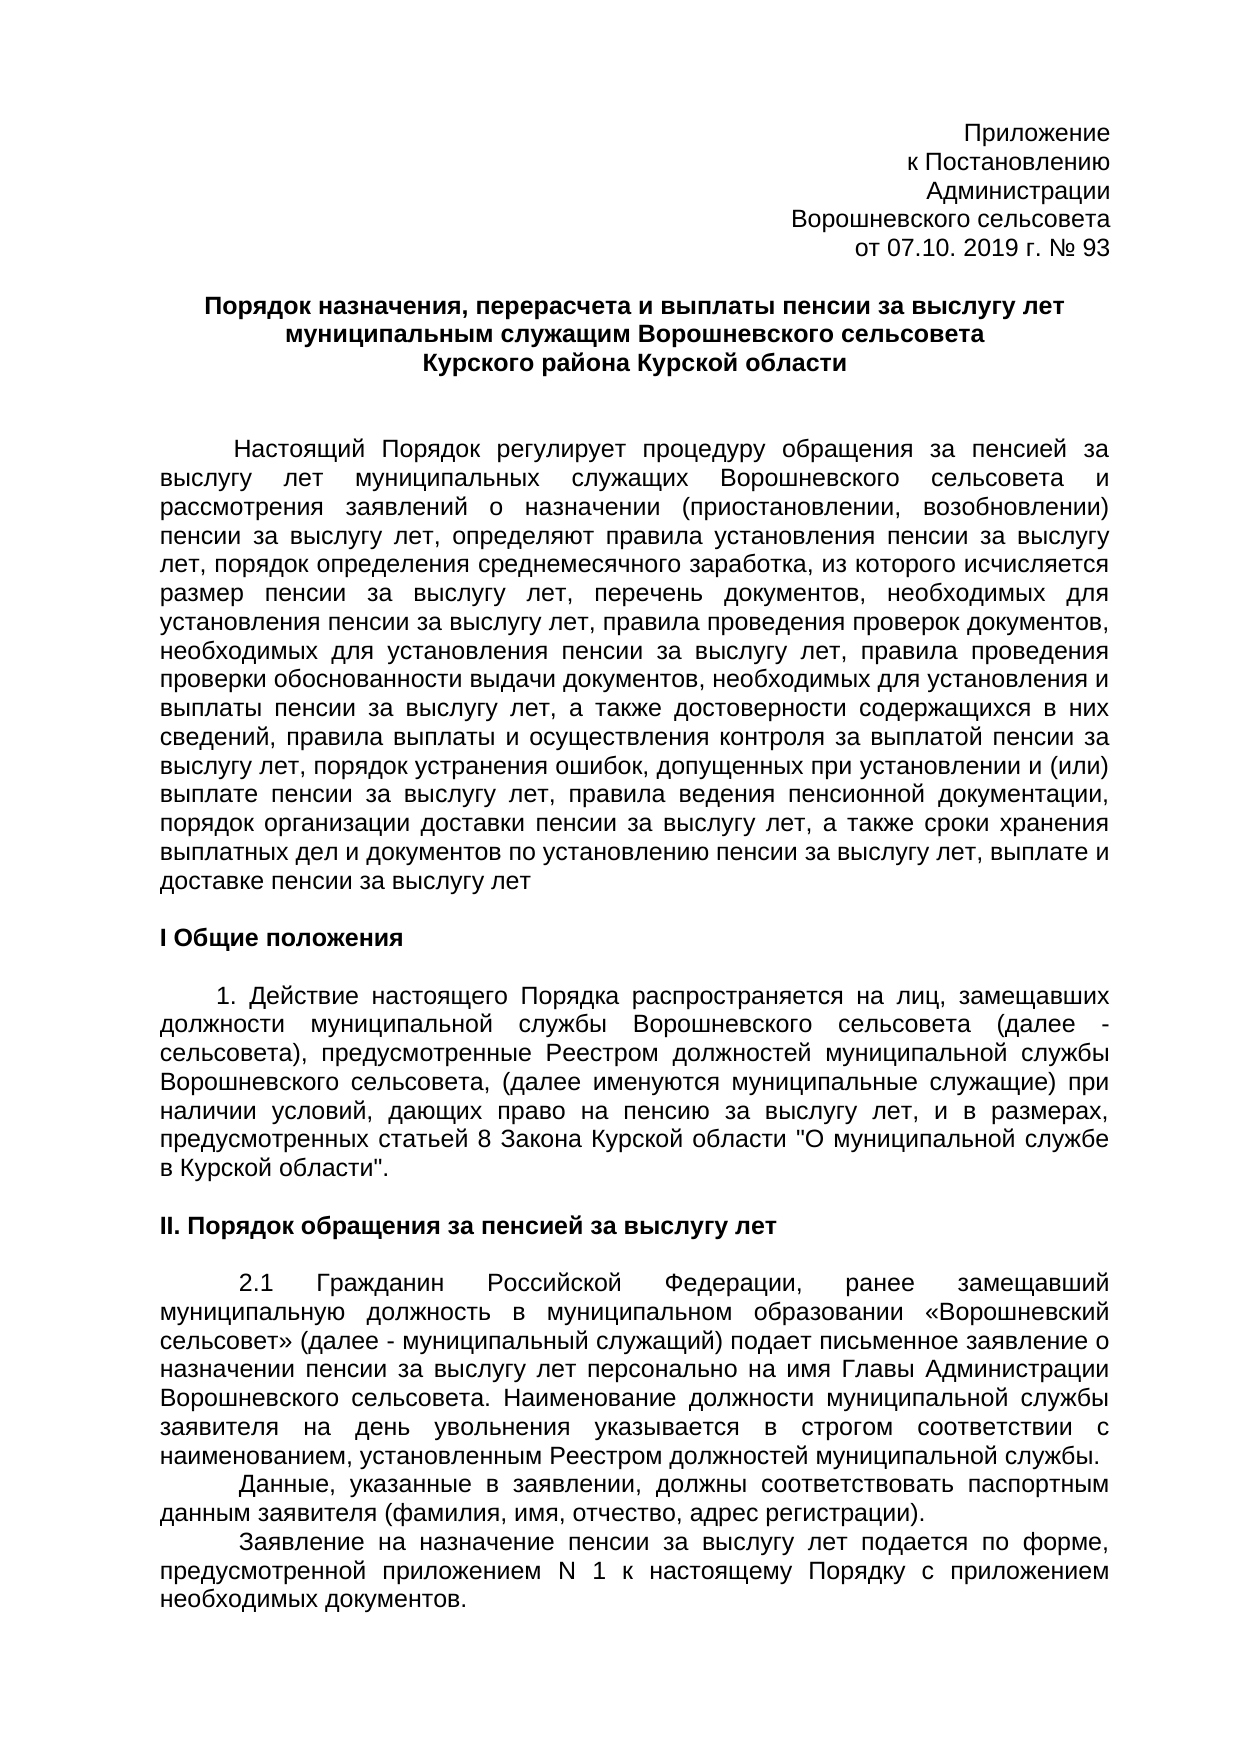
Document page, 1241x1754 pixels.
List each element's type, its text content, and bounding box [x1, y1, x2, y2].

text Порядок назначения, перерасчета и выплаты пенсии за выслугу лет муниципальным служащим Ворошневского сельсовета Курского района Курской области [159, 291, 1110, 377]
text к Постановлению Администрации Ворошневского сельсовета от 07.10. 2019 г. № 93 [780, 147, 1110, 262]
text Приложение [780, 118, 1110, 147]
text Настоящий Порядок регулирует процедуру обращения за пенсией за выслугу лет муниципальных служащих Ворошневского сельсовета и рассмотрения заявлений о назначении (приостановлении, возобновлении) пенсии за выслугу лет, определяют правила установления пенсии за выслугу лет, порядок определения среднемесячного заработка, из которого исчисляется размер пенсии за выслугу лет, перечень документов, необходимых для установления пенсии за выслугу лет, правила проведения проверок документов, необходимых для установления пенсии за выслугу лет, правила проведения проверки обоснованности выдачи документов, необходимых для установления и выплаты пенсии за выслугу лет, а также достоверности содержащихся в них сведений, правила выплаты и осуществления контроля за выплатой пенсии за выслугу лет, порядок устранения ошибок, допущенных при установлении и (или) выплате пенсии за выслугу лет, правила ведения пенсионной документации, порядок организации доставки пенсии за выслугу лет, а также сроки хранения выплатных дел и документов по установлению пенсии за выслугу лет, выплате и доставке пенсии за выслугу лет [159, 434, 1110, 894]
text 1. Действие настоящего Порядка распространяется на лиц, замещавших должности муниципальной службы Ворошневского сельсовета (далее - сельсовета), предусмотренные Реестром должностей муниципальной службы Ворошневского сельсовета, (далее именуются муниципальные служащие) при наличии условий, дающих право на пенсию за выслугу лет, и в размерах, предусмотренных статьей 8 Закона Курской области "О муниципальной службе в Курской области". [159, 981, 1110, 1182]
text Заявление на назначение пенсии за выслугу лет подается по форме, предусмотренной приложением N 1 к настоящему Порядку с приложением необходимых документов. [159, 1527, 1110, 1613]
text 2.1 Гражданин Российской Федерации, ранее замещавший муниципальную должность в муниципальном образовании «Ворошневский сельсовет» (далее - муниципальный служащий) подает письменное заявление о назначении пенсии за выслугу лет персонально на имя Главы Администрации Ворошневского сельсовета. Наименование должности муниципальной службы заявителя на день увольнения указывается в строгом соответствии с наименованием, установленным Реестром должностей муниципальной службы. [159, 1268, 1110, 1469]
text I Общие положения [159, 923, 1110, 952]
text II. Порядок обращения за пенсией за выслугу лет [159, 1211, 1110, 1239]
text Данные, указанные в заявлении, должны соответствовать паспортным данным заявителя (фамилия, имя, отчество, адрес регистрации). [159, 1469, 1110, 1527]
